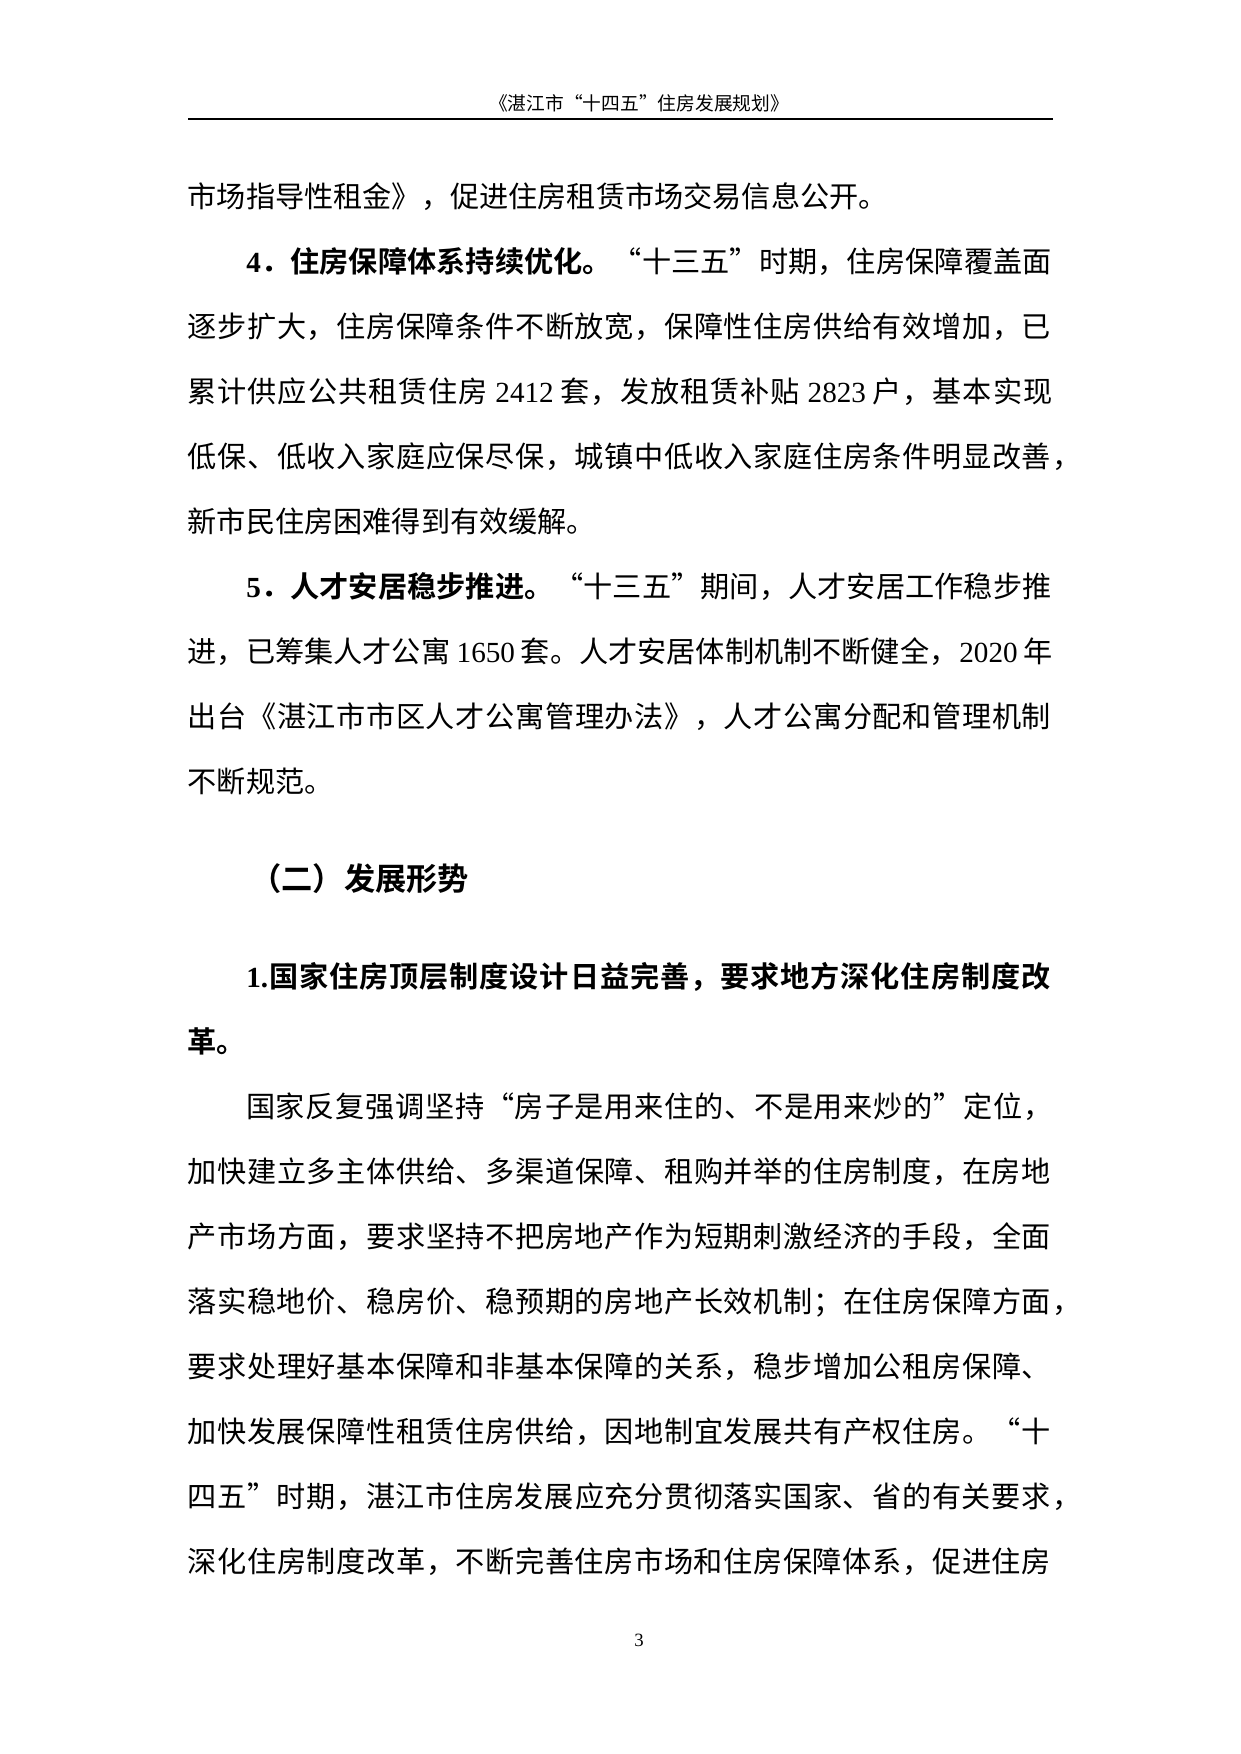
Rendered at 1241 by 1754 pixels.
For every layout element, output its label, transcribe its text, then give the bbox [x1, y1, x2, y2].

text 4．住房保障体系持续优化。“十三五”时期，住房保障覆盖面逐步扩大，住房保障条件不断放宽，保障性住房供给有效增加，已累计供应公共租赁住房2412套，发放租赁补贴2823户，基本实现低保、低收入家庭应保尽保，城镇中低收入家庭住房条件明显改善，新市民住房困难得到有效缓解。 [187, 227, 1053, 552]
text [187, 1072, 1053, 1592]
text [187, 162, 1053, 227]
text 5．人才安居稳步推进。“十三五”期间，人才安居工作稳步推进，已筹集人才公寓1650套。人才安居体制机制不断健全，2020年出台《湛江市市区人才公寓管理办法》，人才公寓分配和管理机制不断规范。 [187, 552, 1053, 812]
subtitle （二）发展形势 [187, 844, 1053, 909]
text 1.国家住房顶层制度设计日益完善，要求地方深化住房制度改革。 [187, 942, 1053, 1072]
